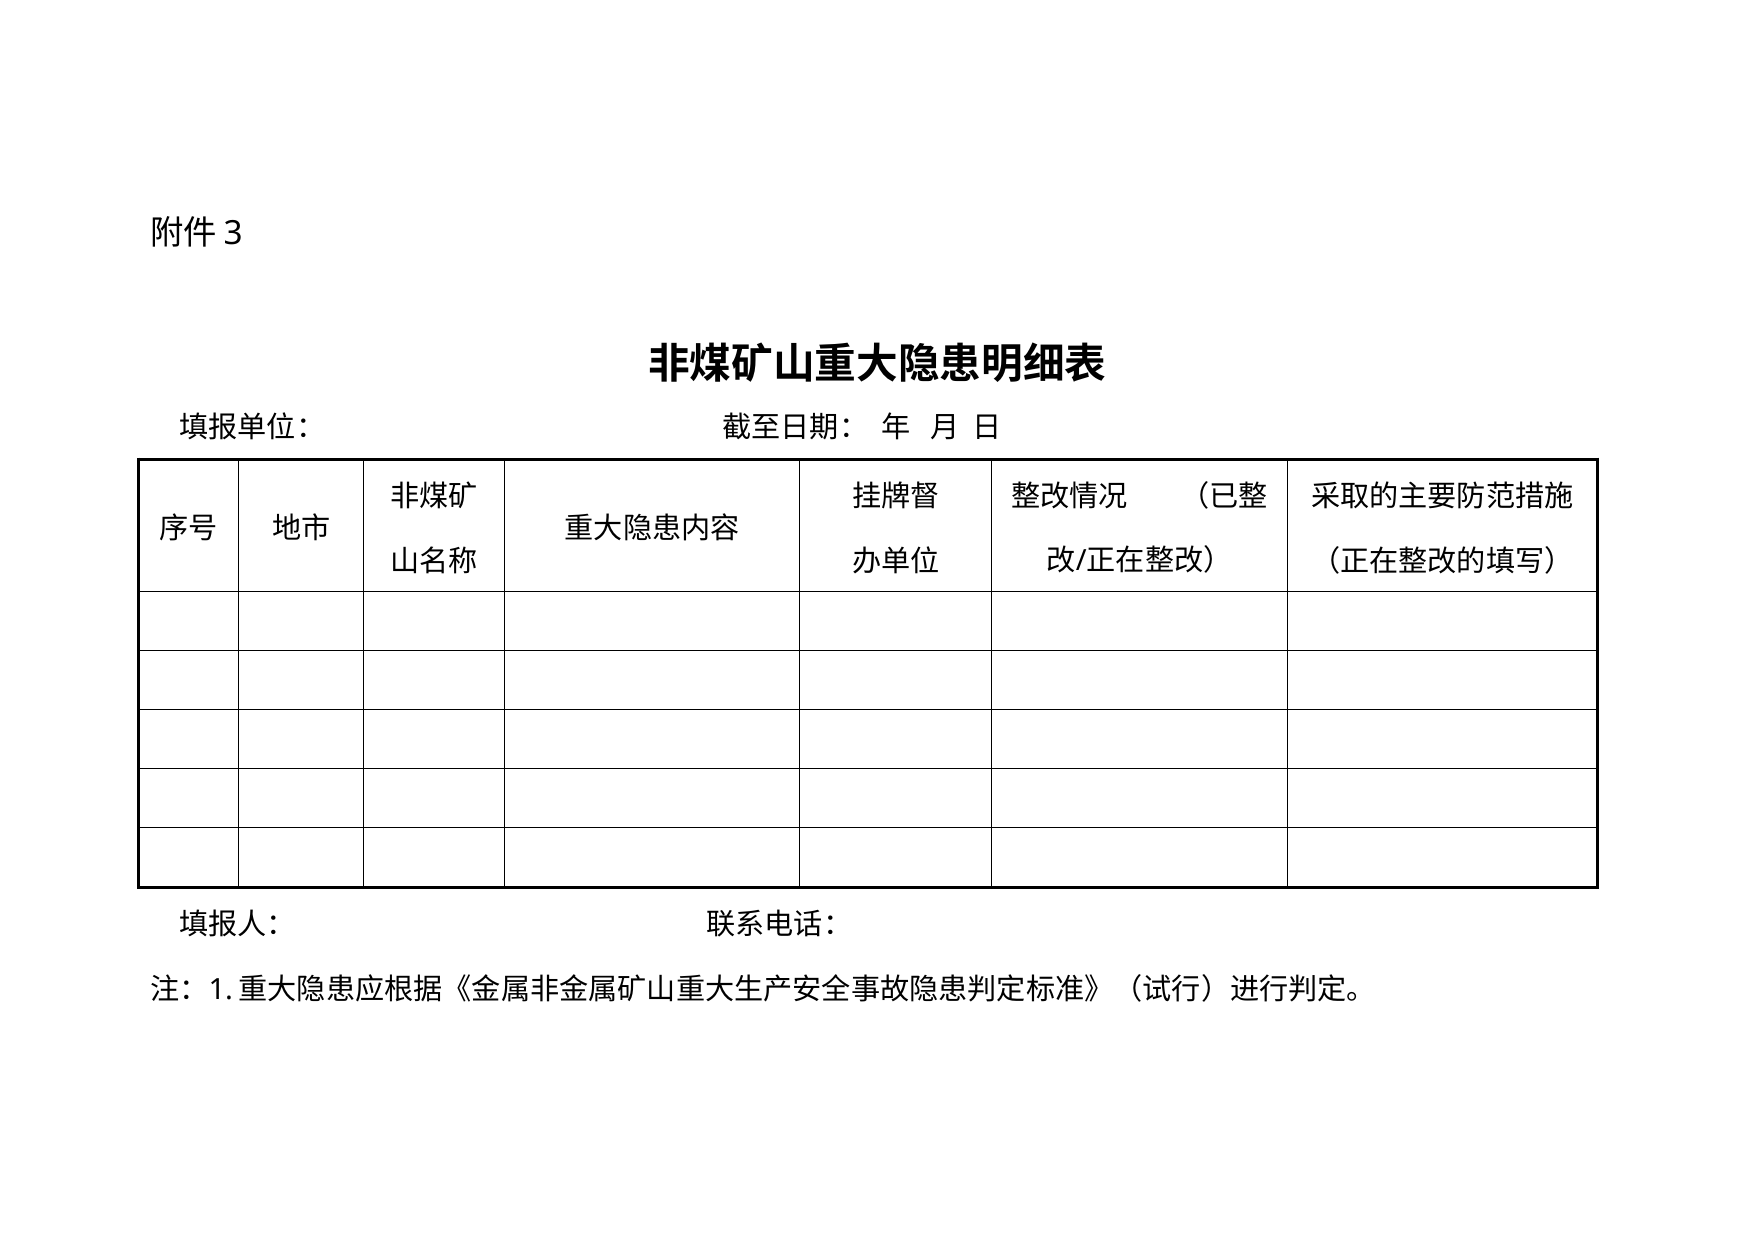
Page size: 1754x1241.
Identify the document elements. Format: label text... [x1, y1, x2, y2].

table_cell [505, 592, 799, 650]
table_cell [992, 710, 1287, 768]
text 非煤矿山重大隐患明细表 [150, 328, 1604, 393]
table_cell [1288, 710, 1596, 768]
text 填报人： 联系电话： [150, 889, 1604, 954]
table_header 序号 [140, 461, 238, 591]
table_cell [1288, 651, 1596, 709]
table_cell [239, 769, 363, 827]
table_header 重大隐患内容 [505, 461, 799, 591]
table_header 挂牌督 办单位 [800, 461, 991, 591]
table_cell [140, 651, 238, 709]
table_cell [364, 651, 504, 709]
table_cell [239, 592, 363, 650]
table_cell [992, 651, 1287, 709]
table_cell [239, 828, 363, 886]
table_cell [800, 710, 991, 768]
table_cell [364, 769, 504, 827]
text 附件3 [150, 198, 1604, 263]
table_cell [505, 828, 799, 886]
table_cell [1288, 592, 1596, 650]
table_header 非煤矿 山名称 [364, 461, 504, 591]
table_cell [1288, 769, 1596, 827]
table_cell [364, 828, 504, 886]
table_cell [800, 592, 991, 650]
text 填报单位： 截至日期： 年 月 日 [150, 393, 1604, 458]
table_cell [800, 828, 991, 886]
table_cell [505, 710, 799, 768]
text 注：1. 重大隐患应根据《金属非金属矿山重大生产安全事故隐患判定标准》（试行）进行判定。 [150, 954, 1604, 1019]
table_header 整改情况 （已整改/正在整改） [992, 461, 1287, 591]
table_cell [505, 769, 799, 827]
table_cell [800, 769, 991, 827]
table_cell [140, 592, 238, 650]
table_cell [239, 710, 363, 768]
table_cell [992, 592, 1287, 650]
table_cell [364, 710, 504, 768]
table_cell [505, 651, 799, 709]
table_cell [364, 592, 504, 650]
table_cell [800, 651, 991, 709]
table_cell [992, 828, 1287, 886]
table_cell [239, 651, 363, 709]
table_header 采取的主要防范措施 （正在整改的填写） [1288, 461, 1596, 591]
table_header 地市 [239, 461, 363, 591]
table_cell [140, 769, 238, 827]
table_cell [140, 828, 238, 886]
table_cell [992, 769, 1287, 827]
table_cell [1288, 828, 1596, 886]
table_cell [140, 710, 238, 768]
